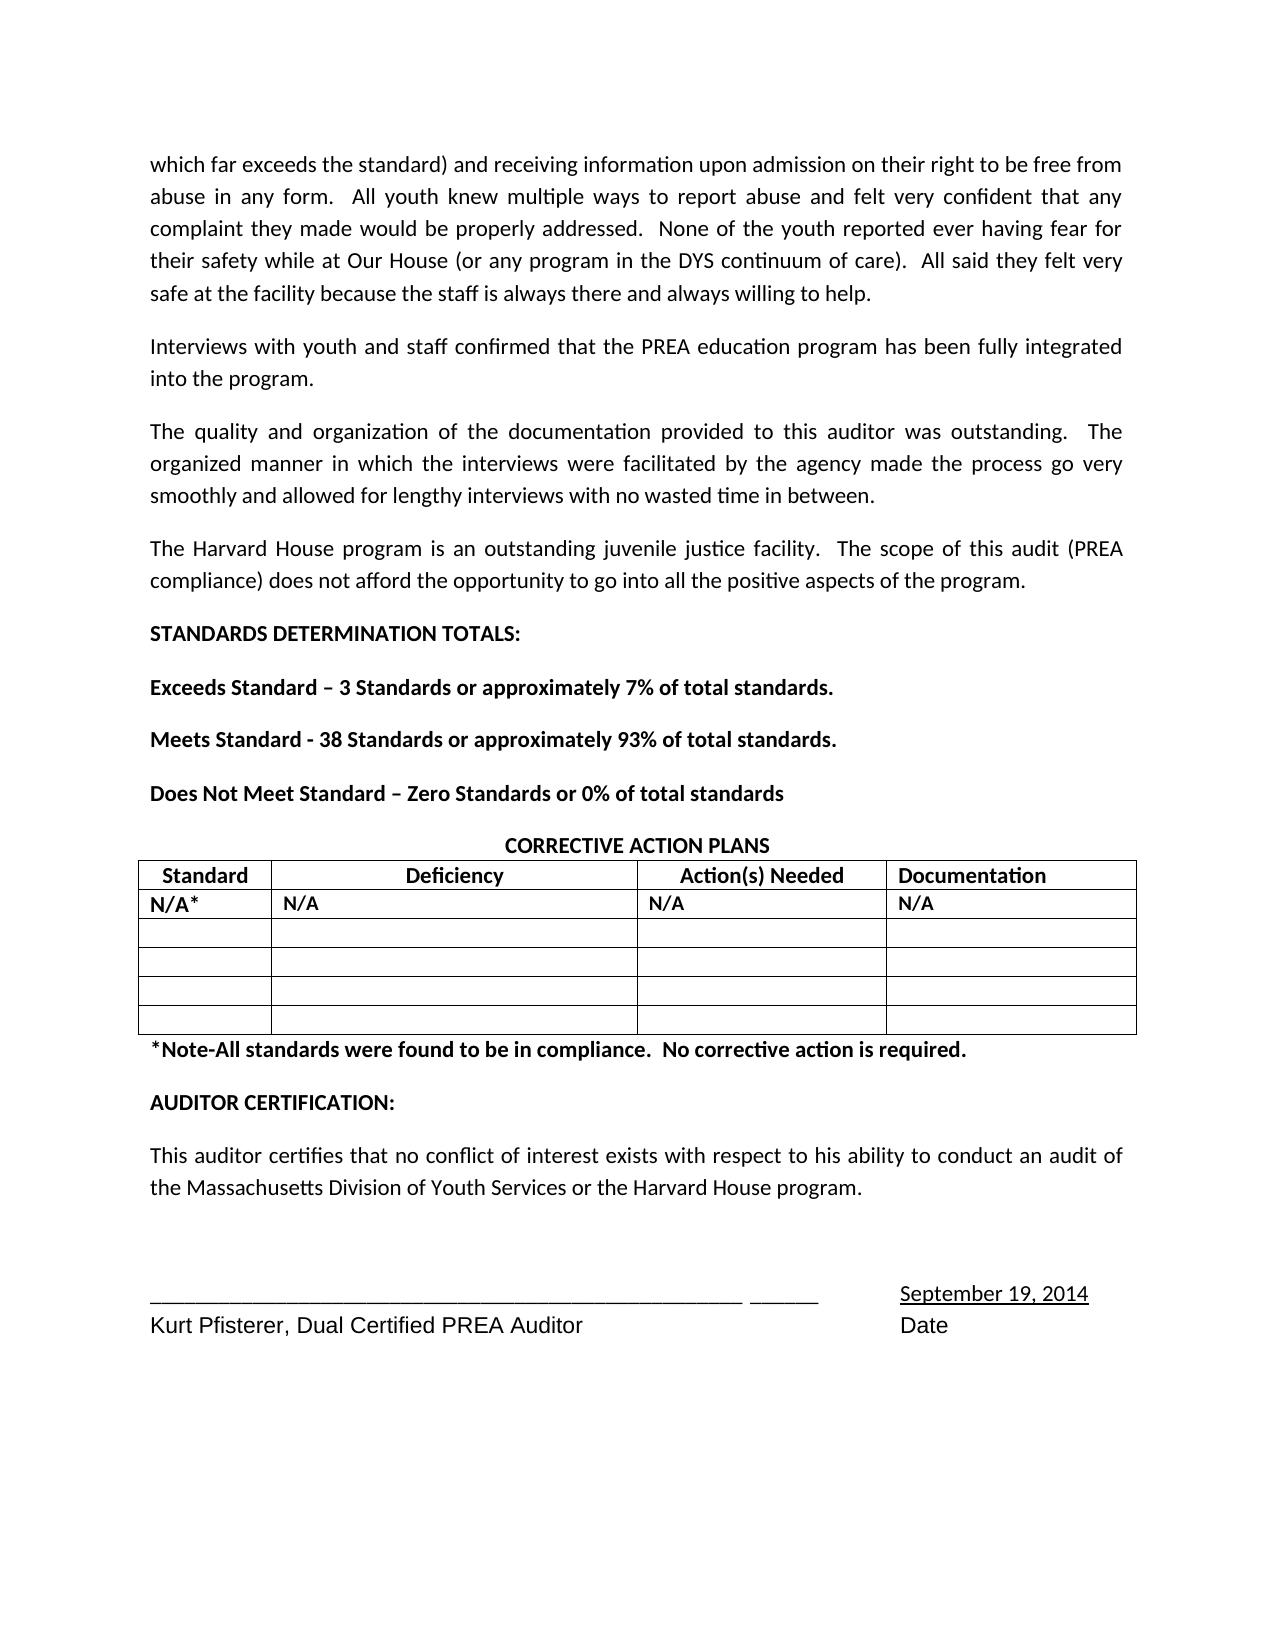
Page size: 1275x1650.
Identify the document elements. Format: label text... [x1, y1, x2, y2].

table_cell [638, 919, 886, 947]
table_cell [887, 977, 1136, 1005]
text STANDARDS DETERMINATION TOTALS: [150, 619, 1125, 648]
table_cell [139, 948, 271, 976]
text *Note-All standards were found to be in compliance. No corrective action is required. [150, 1035, 1125, 1063]
table_cell [638, 948, 886, 976]
table_header Action(s) Needed [638, 861, 886, 889]
text Meets Standard - 38 Standards or approximately 93% of total standards. [150, 726, 1125, 754]
table_cell [272, 1006, 637, 1034]
table_cell [139, 1006, 271, 1034]
text AUDITOR CERTIFICATION: [150, 1088, 1125, 1116]
text CORRECTIVE ACTION PLANS [150, 832, 1125, 860]
table_header Documentation [887, 861, 1136, 889]
text Does Not Meet Standard – Zero Standards or 0% of total standards [150, 779, 1125, 807]
table_header Deficiency [272, 861, 637, 889]
text Exceeds Standard – 3 Standards or approximately 7% of total standards. [150, 673, 1125, 701]
text This auditor certifies that no conflict of interest exists with respect to his ability to conduct an audit of the Massachusetts Division of Youth Services or the Harvard House program. [150, 1141, 1125, 1201]
text The Harvard House program is an outstanding juvenile justice facility. The scope of this audit (PREA compliance) does not afford the opportunity to go into all the positive aspects of the program. [150, 534, 1125, 594]
table_header Standard [139, 861, 271, 889]
table_cell [887, 919, 1136, 947]
table_cell N/A [272, 890, 637, 918]
table_cell [272, 948, 637, 976]
table_cell [638, 1006, 886, 1034]
table_cell [139, 919, 271, 947]
table_cell N/A* [139, 890, 271, 918]
table_cell [272, 977, 637, 1005]
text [150, 150, 1125, 307]
table_cell [139, 977, 271, 1005]
text Kurt Pfisterer, Dual Certified PREA Auditor Date [150, 1312, 1125, 1338]
table_cell [887, 1006, 1136, 1034]
table_cell N/A [638, 890, 886, 918]
table_cell [272, 919, 637, 947]
text Interviews with youth and staff confirmed that the PREA education program has been fully integrated into the program. [150, 332, 1125, 392]
table_cell [638, 977, 886, 1005]
text ____________________________________________________ ______ September 19, 2014 [150, 1279, 1125, 1307]
table_cell N/A [887, 890, 1136, 918]
table_cell [887, 948, 1136, 976]
text The quality and organization of the documentation provided to this auditor was outstanding. The organized manner in which the interviews were facilitated by the agency made the process go very smoothly and allowed for lengthy interviews with no wasted time in between. [150, 417, 1125, 509]
